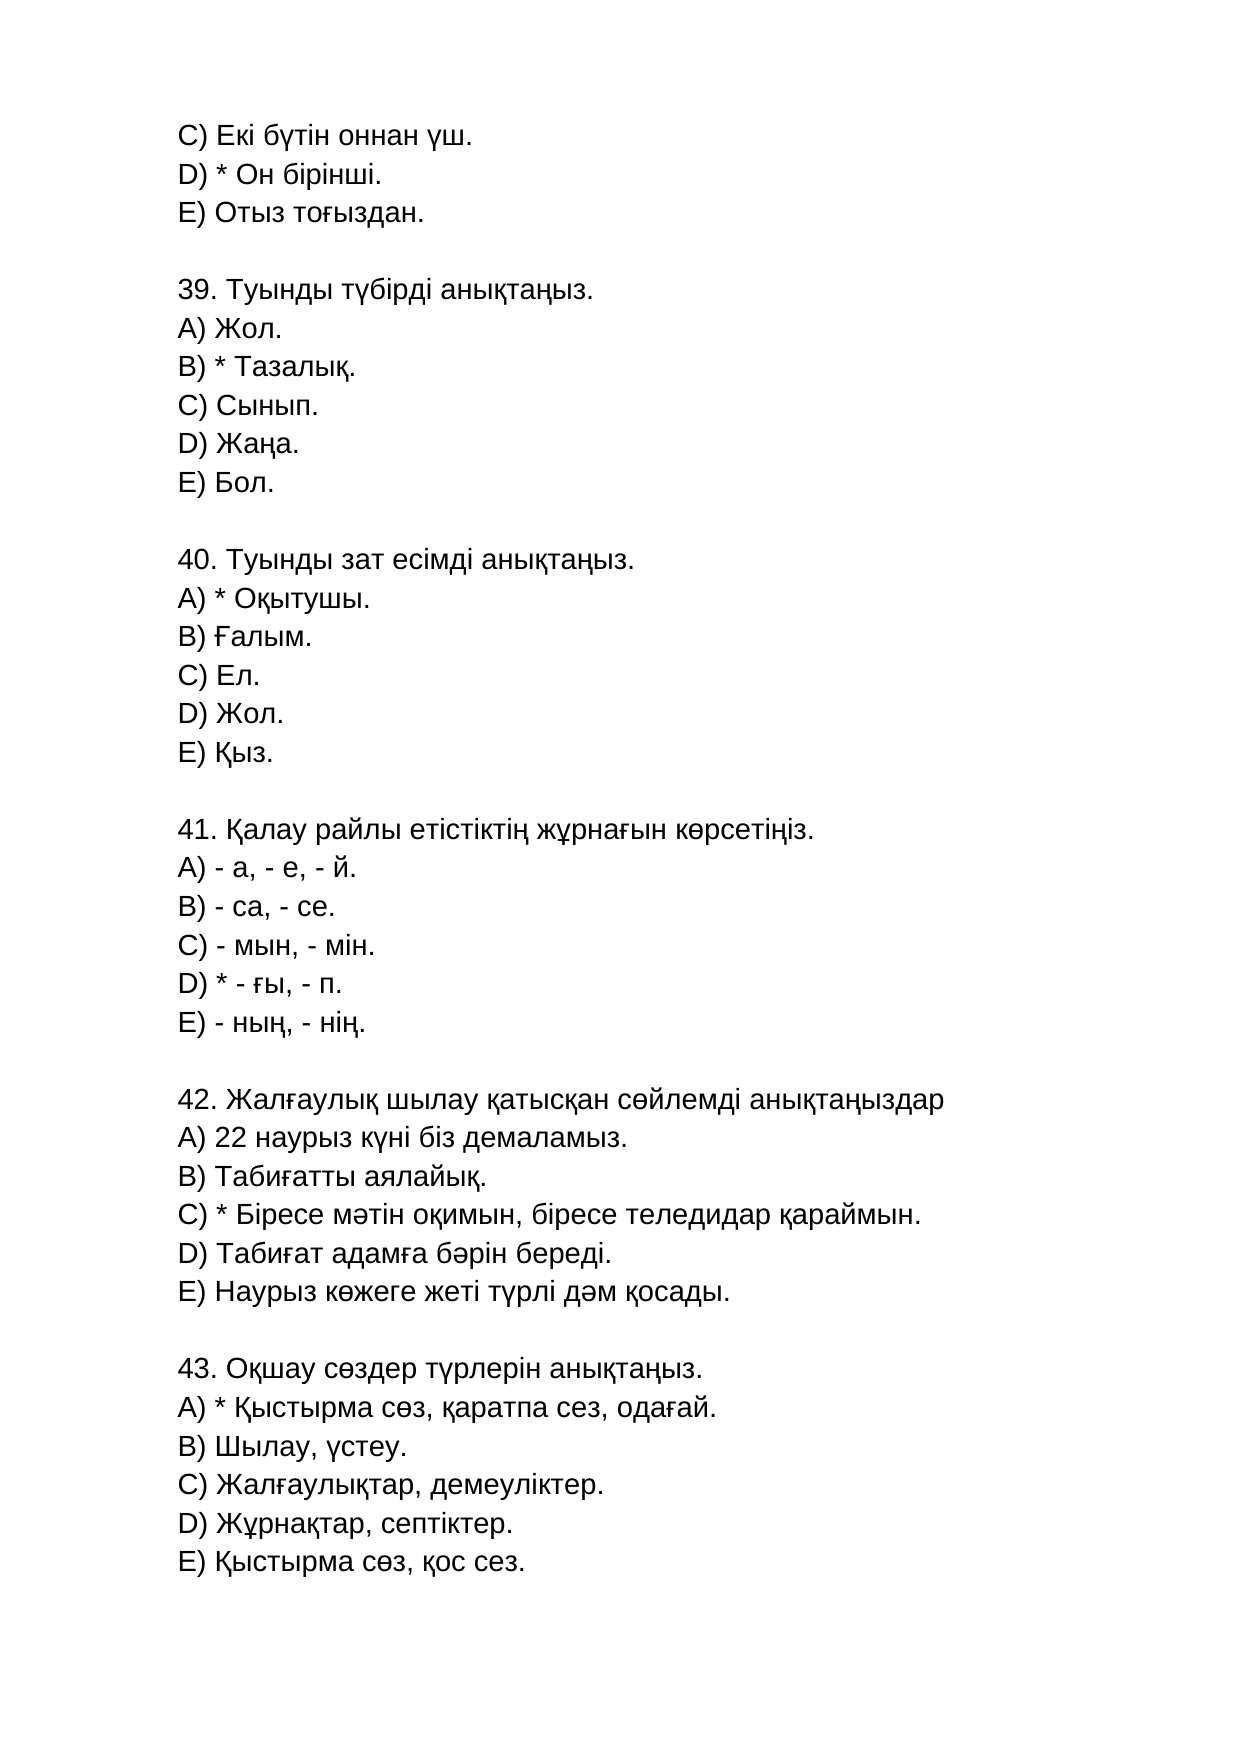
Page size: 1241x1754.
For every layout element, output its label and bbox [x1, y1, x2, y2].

text [177, 118, 1152, 1616]
